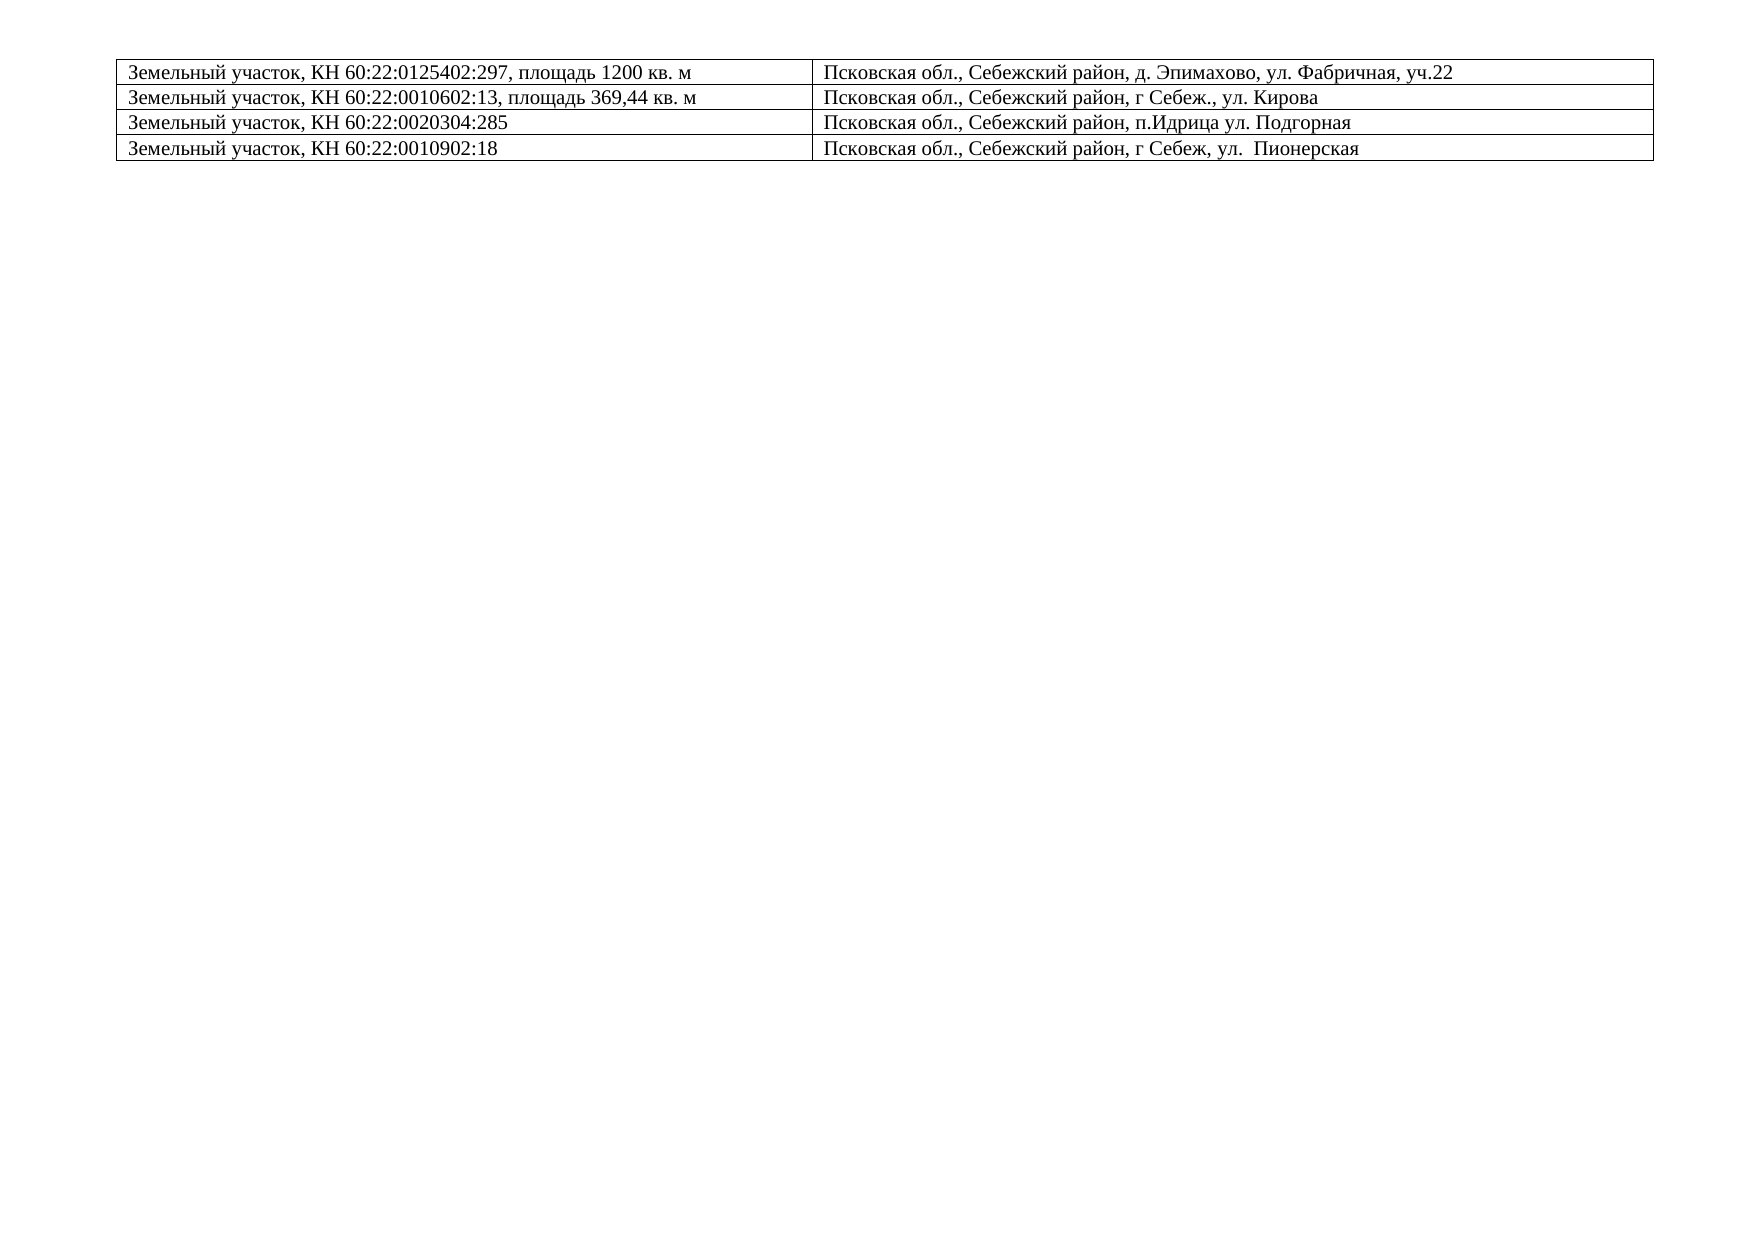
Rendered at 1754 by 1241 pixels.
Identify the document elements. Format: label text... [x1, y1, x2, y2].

table_cell Земельный участок, КН 60:22:0125402:297, площадь 1200 кв. м [117, 60, 812, 84]
table_cell Псковская обл., Себежский район, п.Идрица ул. Подгорная [813, 110, 1653, 134]
table_cell Псковская обл., Себежский район, г Себеж, ул. Пионерская [813, 135, 1653, 159]
table_cell Земельный участок, КН 60:22:0010602:13, площадь 369,44 кв. м [117, 85, 812, 109]
table_cell Псковская обл., Себежский район, г Себеж., ул. Кирова [813, 85, 1653, 109]
table_cell Земельный участок, КН 60:22:0020304:285 [117, 110, 812, 134]
table_cell Псковская обл., Себежский район, д. Эпимахово, ул. Фабричная, уч.22 [813, 60, 1653, 84]
table_cell Земельный участок, КН 60:22:0010902:18 [117, 135, 812, 159]
